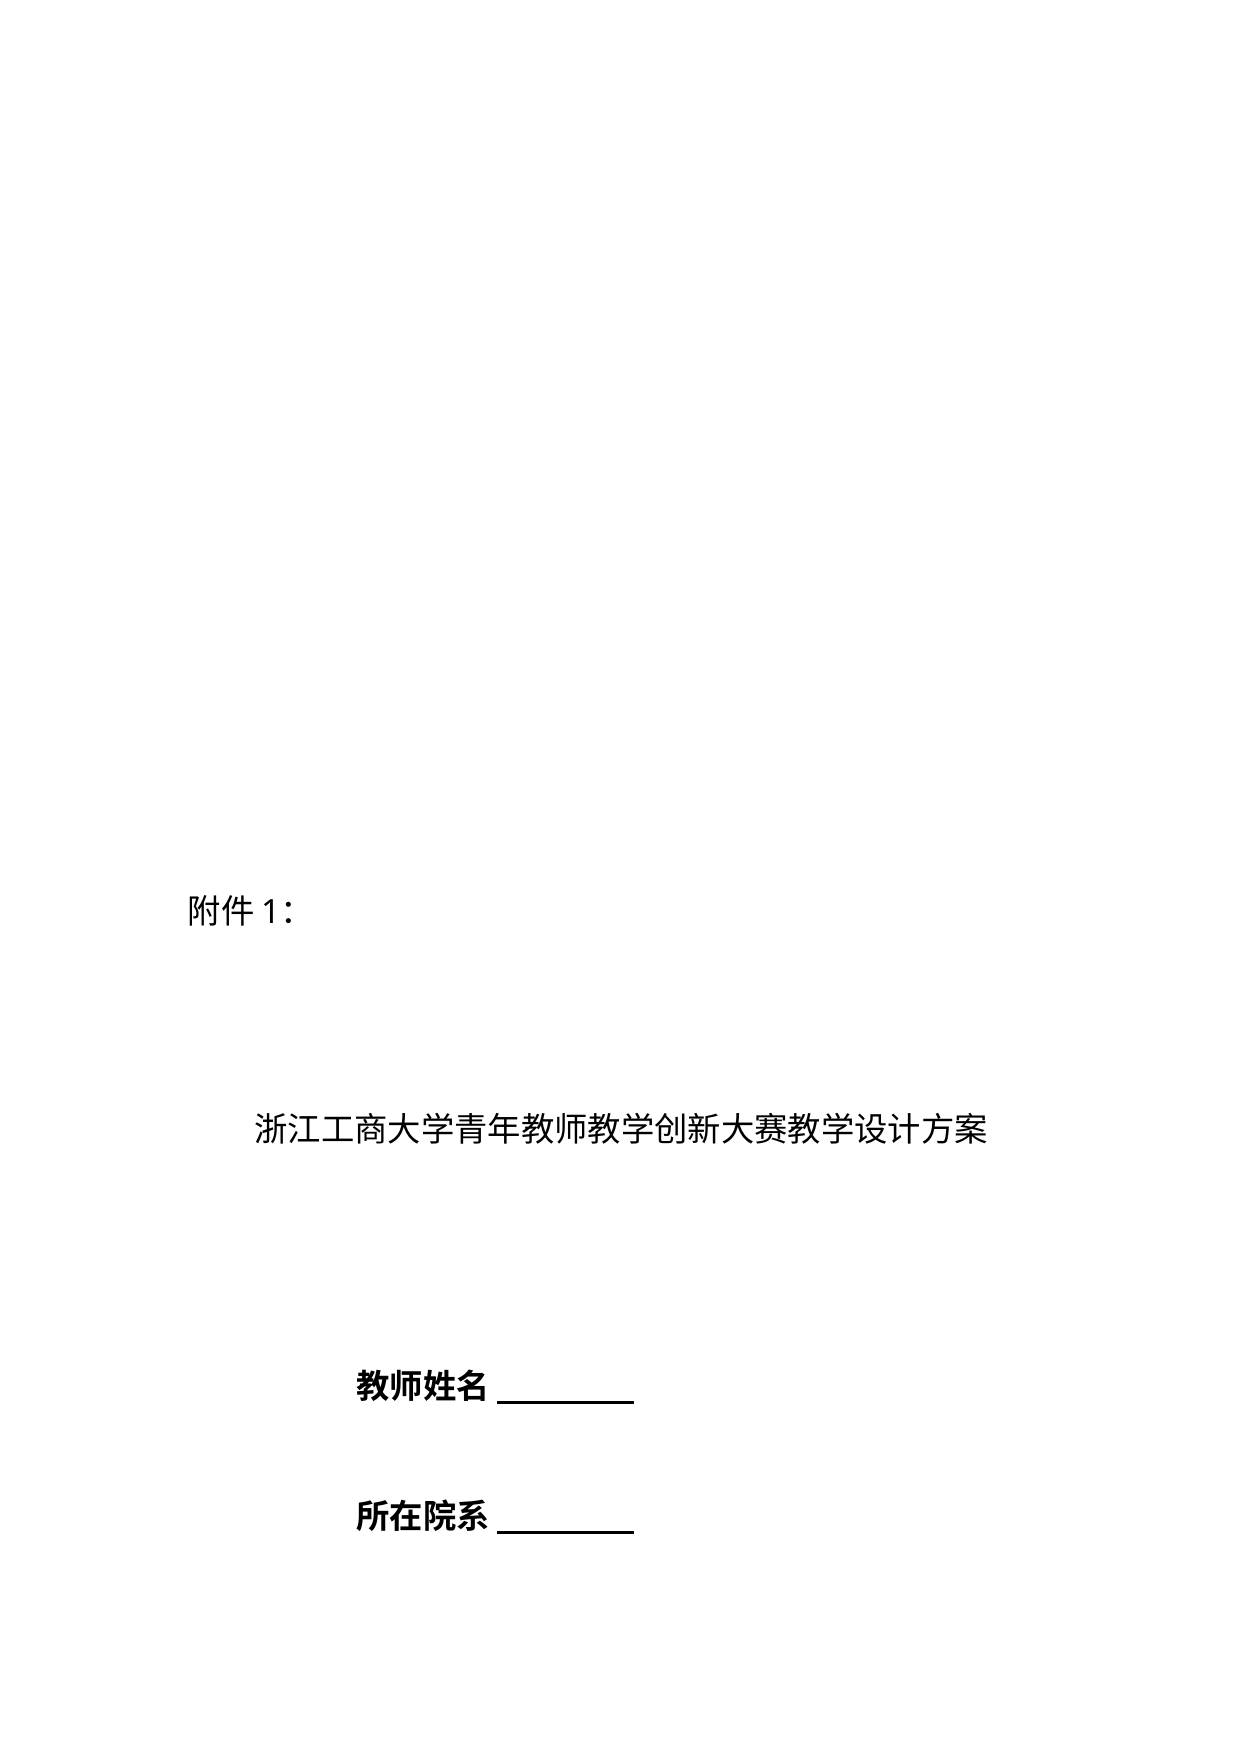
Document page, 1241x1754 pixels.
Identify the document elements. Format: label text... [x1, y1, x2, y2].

text 教师姓名 [187, 1351, 1053, 1416]
text 所在院系 [187, 1481, 1053, 1546]
subtitle 浙江工商大学青年教师教学创新大赛教学设计方案 [187, 1094, 1053, 1159]
text 附件1： [187, 877, 1053, 942]
